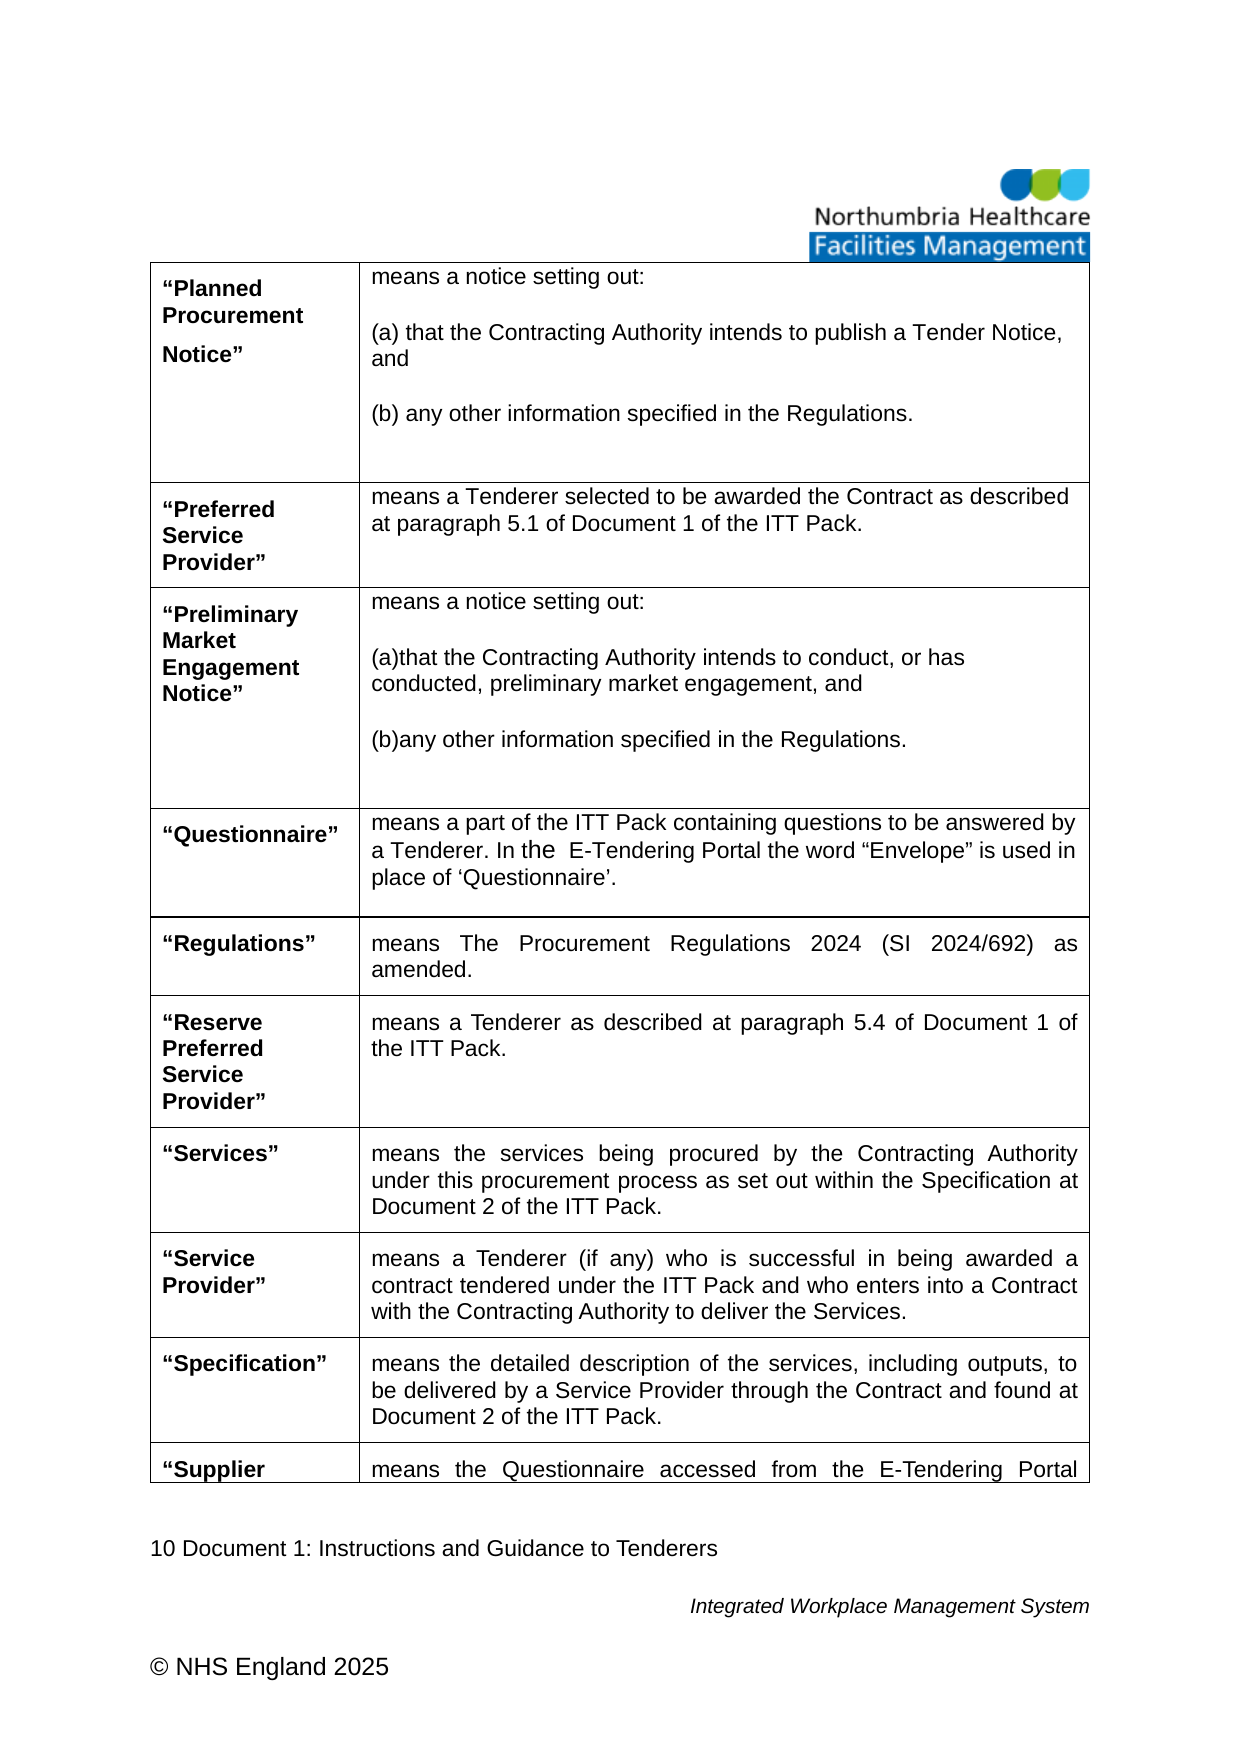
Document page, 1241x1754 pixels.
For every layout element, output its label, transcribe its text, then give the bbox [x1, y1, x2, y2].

table_cell “Reserve Preferred Service Provider” [151, 996, 359, 1127]
table_cell “Preliminary Market Engagement Notice” [151, 588, 359, 808]
table_cell “Service Provider” [151, 1233, 359, 1337]
table_cell means a Tenderer (if any) who is successful in being awarded a contract tendered under the ITT Pack and who enters into a Contract with the Contracting Authority to deliver the Services. [360, 1233, 1089, 1337]
table_cell means a Tenderer as described at paragraph 5.4 of Document 1 of the ITT Pack. [360, 996, 1089, 1127]
table_cell “Specification” [151, 1338, 359, 1442]
table_cell “Supplier Information Questionnaire” [151, 1443, 359, 1482]
table_cell means a notice setting out: (a)that the Contracting Authority intends to conduct, or has conducted, preliminary market engagement, and (b)any other information specified in the Regulations. [360, 588, 1089, 808]
table_cell means the detailed description of the services, including outputs, to be delivered by a Service Provider through the Contract and found at Document 2 of the ITT Pack. [360, 1338, 1089, 1442]
picture [809, 169, 1091, 262]
table_cell means a notice setting out: (a) that the Contracting Authority intends to publish a Tender Notice, and (b) any other information specified in the Regulations. [360, 263, 1089, 482]
table_cell “Preferred Service Provider” [151, 483, 359, 587]
table_cell “Planned Procurement Notice” [151, 263, 359, 482]
table_cell means the services being procured by the Contracting Authority under this procurement process as set out within the Specification at Document 2 of the ITT Pack. [360, 1128, 1089, 1232]
table_cell means The Procurement Regulations 2024 (SI 2024/692) as amended. [360, 918, 1089, 995]
table_cell means a part of the ITT Pack containing questions to be answered by a Tenderer. In the E-Tendering Portal the word “Envelope” is used in place of ‘Questionnaire’. [360, 809, 1089, 916]
table_cell “Services” [151, 1128, 359, 1232]
table_cell “Regulations” [151, 918, 359, 995]
table_cell means a Tenderer selected to be awarded the Contract as described at paragraph 5.1 of Document 1 of the ITT Pack. [360, 483, 1089, 587]
table_cell “Questionnaire” [151, 809, 359, 916]
